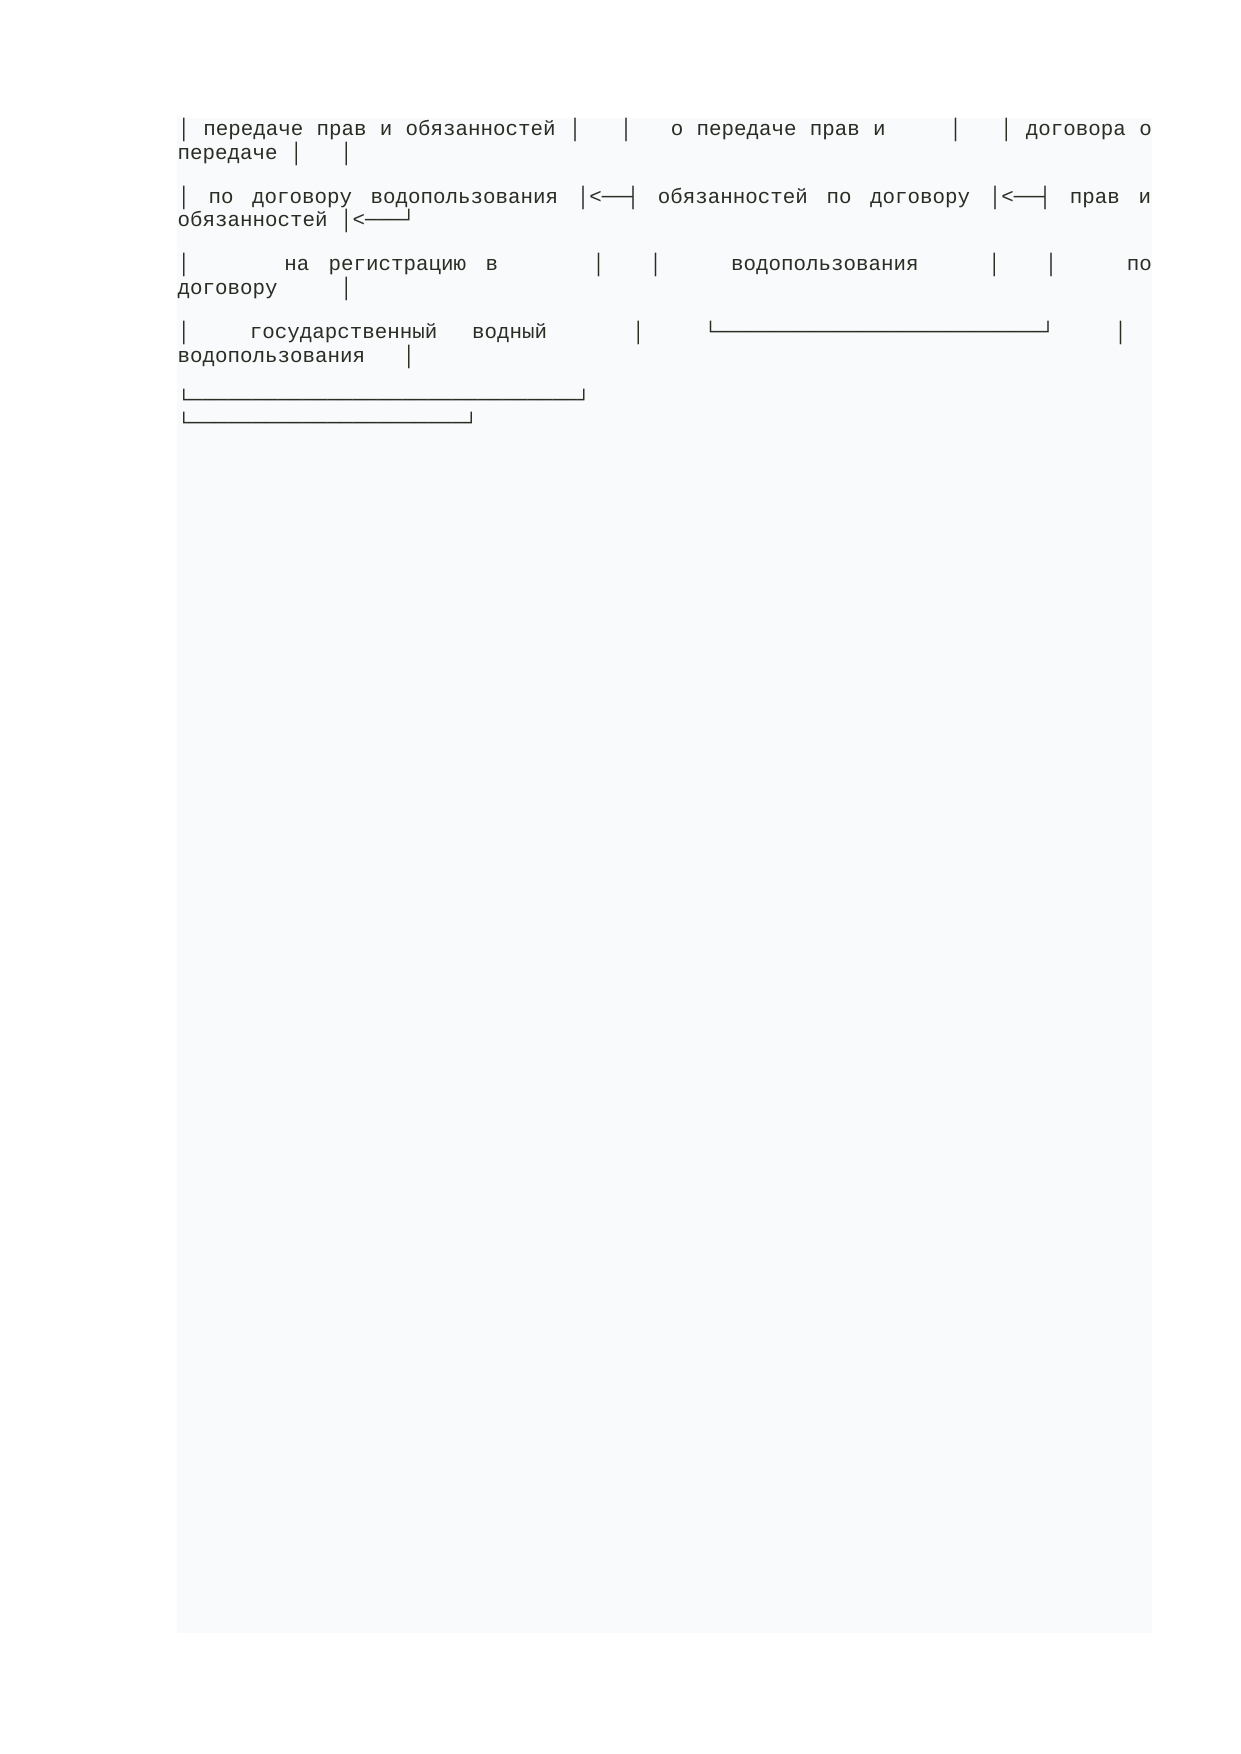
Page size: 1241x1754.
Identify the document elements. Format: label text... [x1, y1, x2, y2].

text │ по договору водопользования │<──┤ обязанностей по договору │<──┤ прав и обязанностей │<───┘ [177, 186, 1152, 233]
text │ передаче прав и обязанностей │ │ о передаче прав и │ │ договора о передаче │ │ [177, 118, 1152, 165]
text │ на регистрацию в │ │ водопользования │ │ по договору │ [177, 253, 1152, 301]
text └───────────────────────────────┘ └──────────────────────┘ [177, 388, 1152, 436]
text │ государственный водный │ └──────────────────────────┘ │ водопользования │ [177, 321, 1152, 368]
